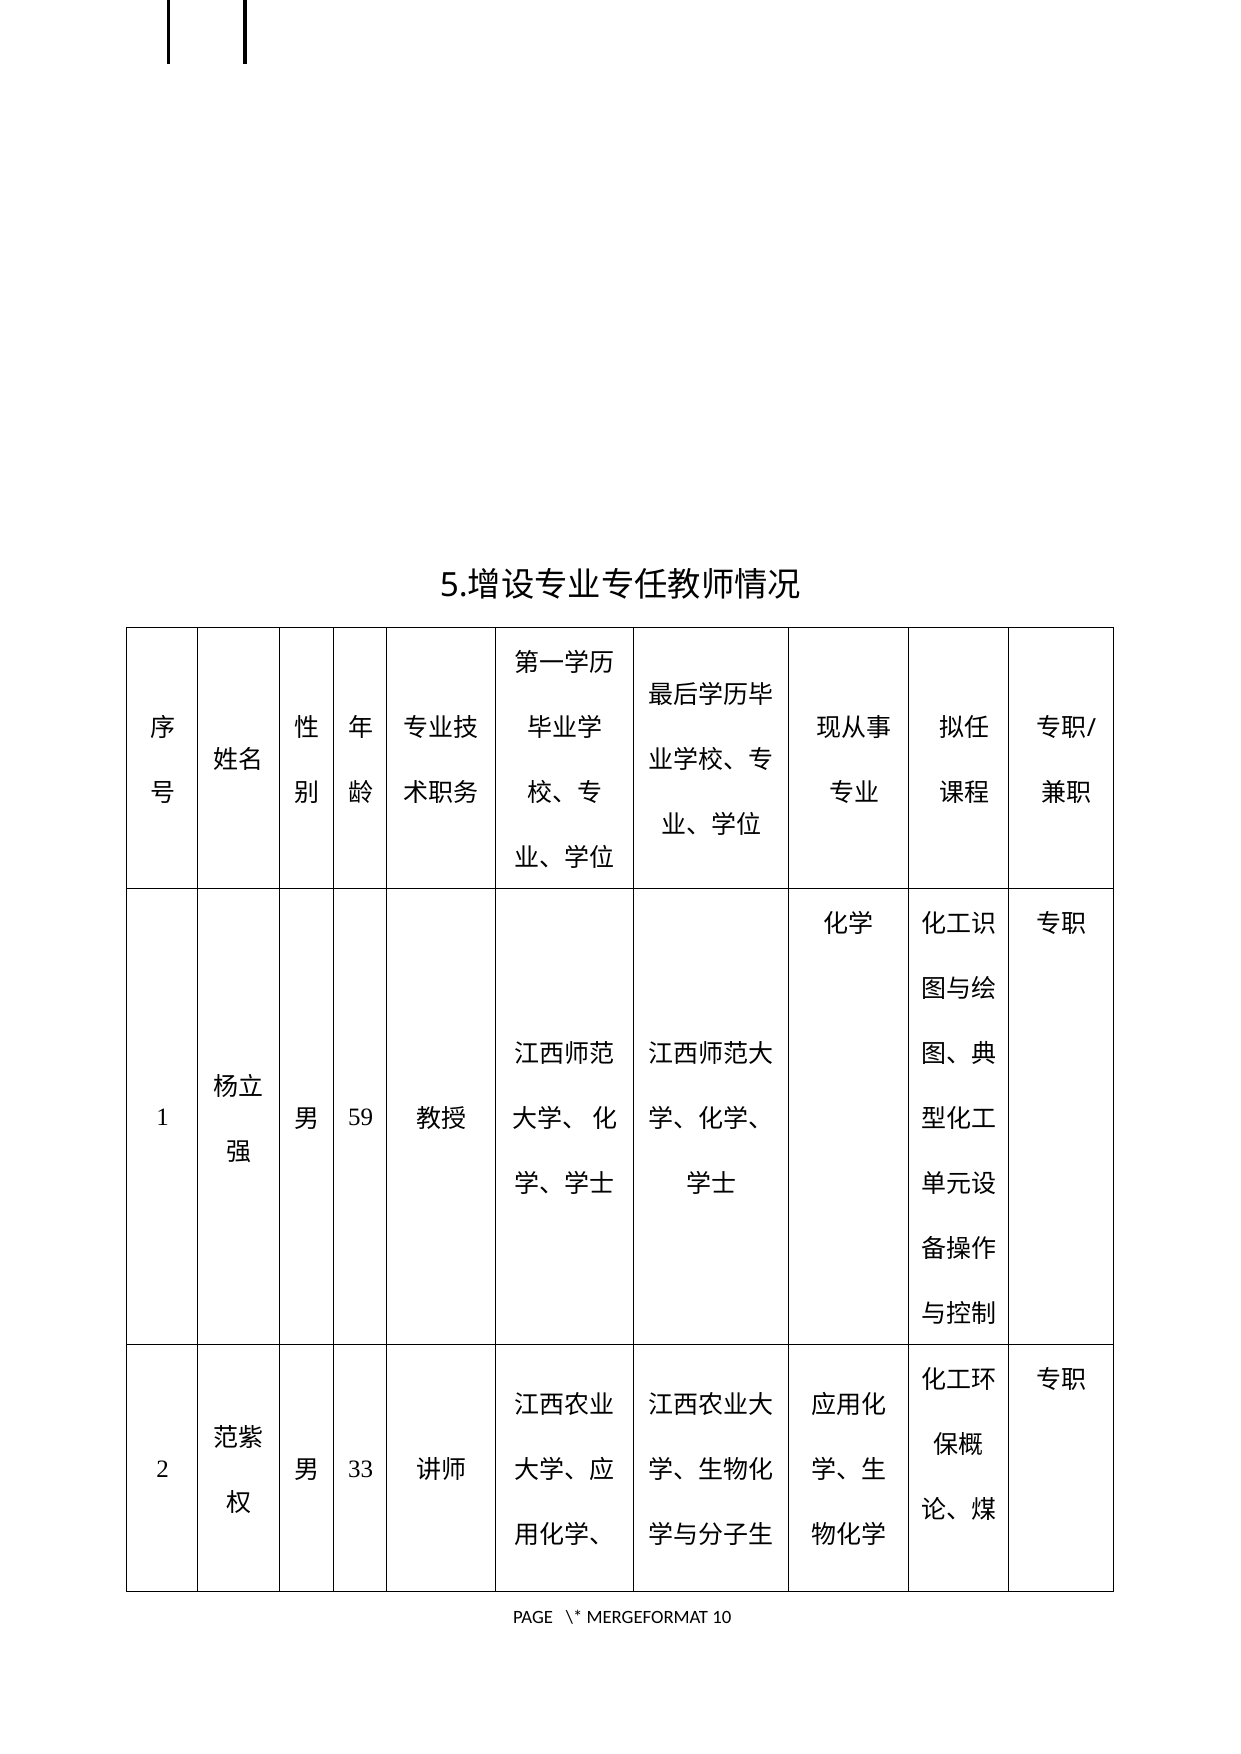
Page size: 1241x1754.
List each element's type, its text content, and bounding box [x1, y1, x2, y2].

table_cell 1 [127, 889, 197, 1344]
table_header 第一学历毕业学校、专业、学位 [496, 628, 633, 888]
table_cell 专职 [1009, 889, 1113, 1344]
table_header 专职/ 兼职 [1009, 628, 1113, 888]
table_cell 应用化学、生物化学 [789, 1345, 908, 1591]
table_cell 江西农业大学、应用化学、学士 [496, 1345, 633, 1591]
text 5.增设专业专任教师情况 [187, 549, 1053, 614]
table_cell 化工识图与绘图、典型化工单元设备操作与控制 [909, 889, 1008, 1344]
table_header 拟任 课程 [909, 628, 1008, 888]
table_header 年龄 [334, 628, 386, 888]
table_cell 专职 [1009, 1345, 1113, 1591]
table_cell 59 [334, 889, 386, 1344]
table_cell 范紫权 [198, 1345, 279, 1591]
table_header 姓名 [198, 628, 279, 888]
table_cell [909, 1345, 1008, 1591]
table_cell 2 [127, 1345, 197, 1591]
table_cell 化学 [789, 889, 908, 1344]
table_cell 杨立强 [198, 889, 279, 1344]
table_cell 33 [334, 1345, 386, 1591]
table_cell 江西师范大学、 化学、学士 [496, 889, 633, 1344]
table_header 性别 [280, 628, 333, 888]
table_cell 讲师 [387, 1345, 495, 1591]
table_header 最后学历毕业学校、专业、学位 [634, 628, 788, 888]
table_header 序号 [127, 628, 197, 888]
table_cell 男 [280, 889, 333, 1344]
table_header 专业技术职务 [387, 628, 495, 888]
table_cell 教授 [387, 889, 495, 1344]
table_header 现从事 专业 [789, 628, 908, 888]
table_cell 江西师范大学、化学、学士 [634, 889, 788, 1344]
table_cell 男 [280, 1345, 333, 1591]
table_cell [634, 1345, 788, 1591]
